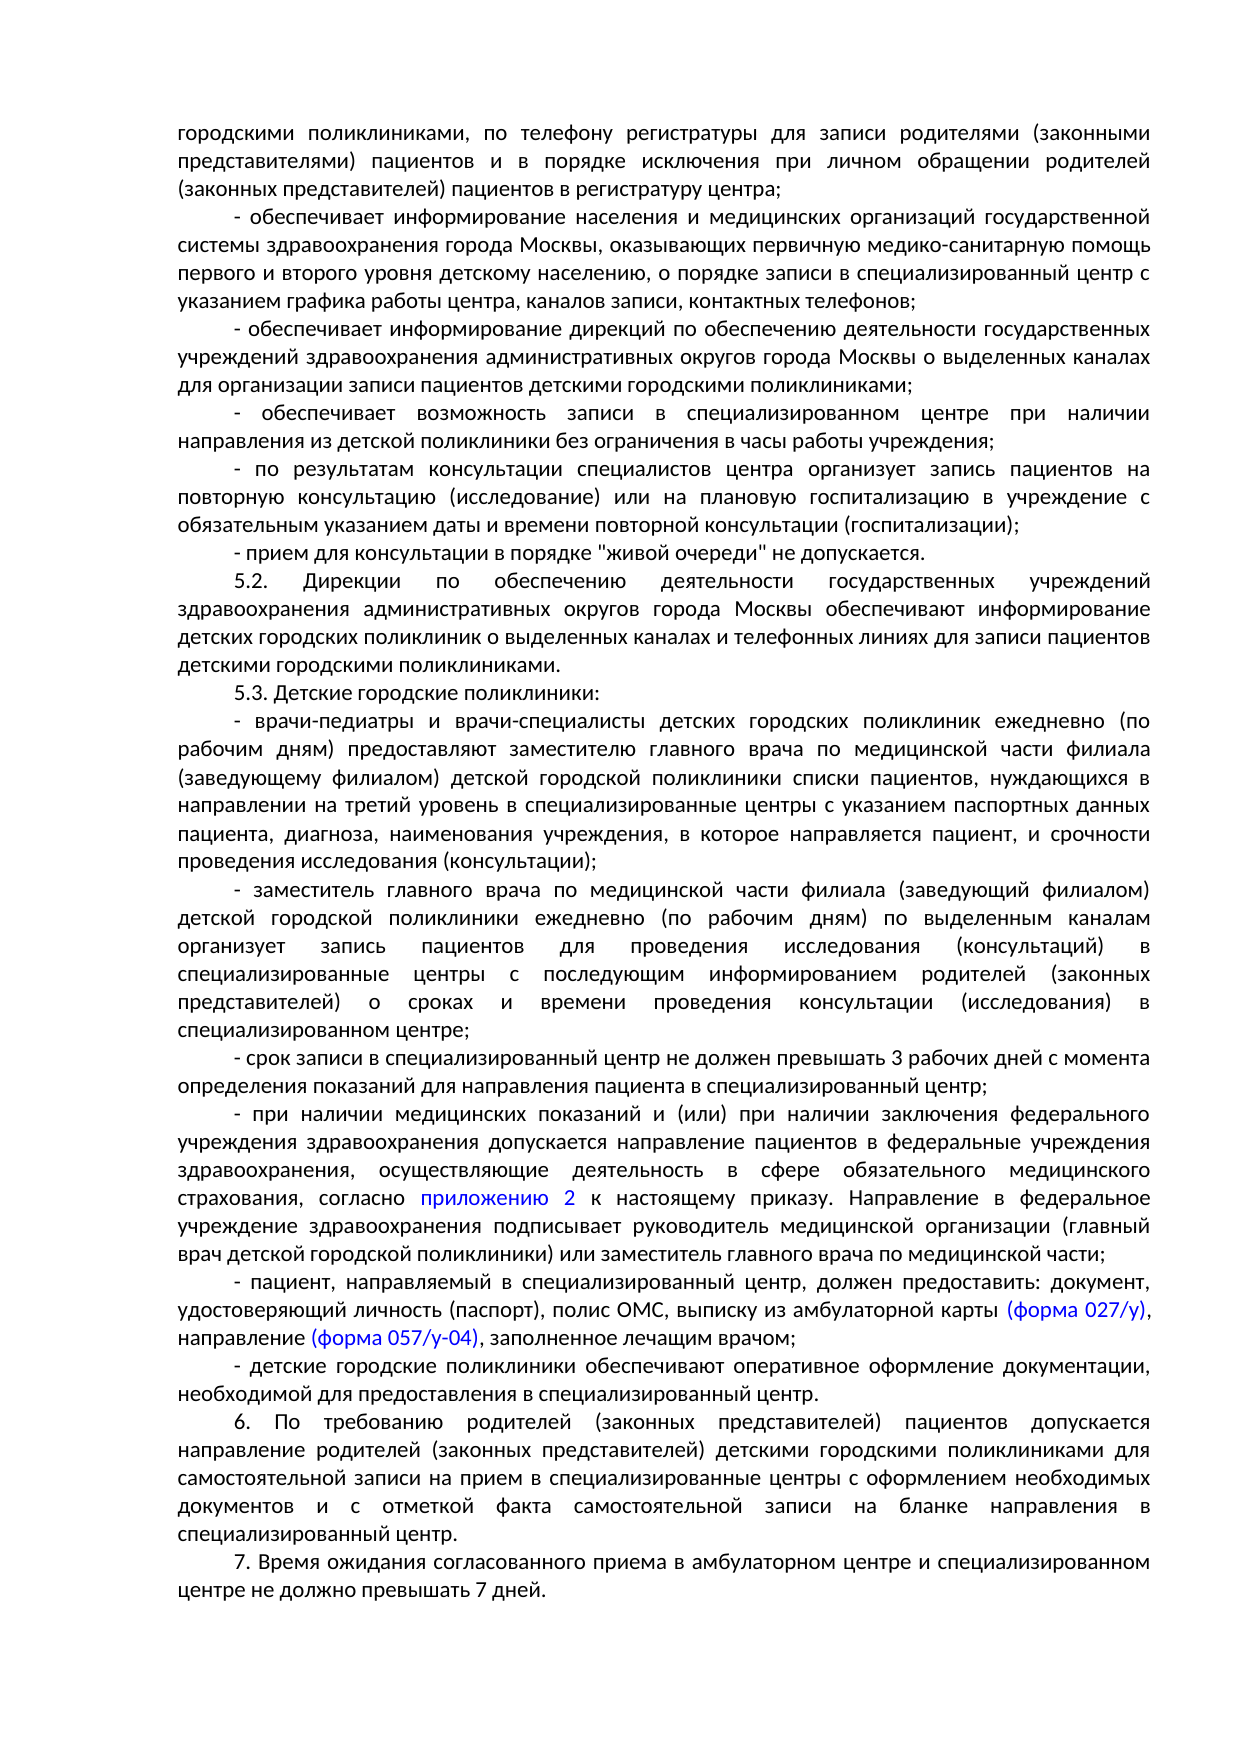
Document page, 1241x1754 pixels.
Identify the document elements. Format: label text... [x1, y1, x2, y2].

text - обеспечивает возможность записи в специализированном центре при наличии направления из детской поликлиники без ограничения в часы работы учреждения; [177, 398, 1152, 454]
text - по результатам консультации специалистов центра организует запись пациентов на повторную консультацию (исследование) или на плановую госпитализацию в учреждение с обязательным указанием даты и времени повторной консультации (госпитализации); [177, 454, 1152, 538]
text - прием для консультации в порядке "живой очереди" не допускается. [177, 538, 1152, 566]
text 7. Время ожидания согласованного приема в амбулаторном центре и специализированном центре не должно превышать 7 дней. [177, 1547, 1152, 1603]
text - срок записи в специализированный центр не должен превышать 3 рабочих дней с момента определения показаний для направления пациента в специализированный центр; [177, 1043, 1152, 1099]
text - пациент, направляемый в специализированный центр, должен предоставить: документ, удостоверяющий личность (паспорт), полис ОМС, выписку из амбулаторной карты (форма 027/у), направление (форма 057/у-04), заполненное лечащим врачом; [177, 1267, 1152, 1351]
text - обеспечивает информирование дирекций по обеспечению деятельности государственных учреждений здравоохранения административных округов города Москвы о выделенных каналах для организации записи пациентов детскими городскими поликлиниками; [177, 314, 1152, 398]
text 6. По требованию родителей (законных представителей) пациентов допускается направление родителей (законных представителей) детскими городскими поликлиниками для самостоятельной записи на прием в специализированные центры с оформлением необходимых документов и с отметкой факта самостоятельной записи на бланке направления в специализированный центр. [177, 1407, 1152, 1547]
text - детские городские поликлиники обеспечивают оперативное оформление документации, необходимой для предоставления в специализированный центр. [177, 1351, 1152, 1407]
text 5.2. Дирекции по обеспечению деятельности государственных учреждений здравоохранения административных округов города Москвы обеспечивают информирование детских городских поликлиник о выделенных каналах и телефонных линиях для записи пациентов детскими городскими поликлиниками. [177, 566, 1152, 678]
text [177, 118, 1152, 202]
text 5.3. Детские городские поликлиники: [177, 678, 1152, 707]
text - обеспечивает информирование населения и медицинских организаций государственной системы здравоохранения города Москвы, оказывающих первичную медико-санитарную помощь первого и второго уровня детскому населению, о порядке записи в специализированный центр с указанием графика работы центра, каналов записи, контактных телефонов; [177, 202, 1152, 314]
text - при наличии медицинских показаний и (или) при наличии заключения федерального учреждения здравоохранения допускается направление пациентов в федеральные учреждения здравоохранения, осуществляющие деятельность в сфере обязательного медицинского страхования, согласно приложению 2 к настоящему приказу. Направление в федеральное учреждение здравоохранения подписывает руководитель медицинской организации (главный врач детской городской поликлиники) или заместитель главного врача по медицинской части; [177, 1099, 1152, 1267]
text - врачи-педиатры и врачи-специалисты детских городских поликлиник ежедневно (по рабочим дням) предоставляют заместителю главного врача по медицинской части филиала (заведующему филиалом) детской городской поликлиники списки пациентов, нуждающихся в направлении на третий уровень в специализированные центры с указанием паспортных данных пациента, диагноза, наименования учреждения, в которое направляется пациент, и срочности проведения исследования (консультации); [177, 707, 1152, 875]
text - заместитель главного врача по медицинской части филиала (заведующий филиалом) детской городской поликлиники ежедневно (по рабочим дням) по выделенным каналам организует запись пациентов для проведения исследования (консультаций) в специализированные центры с последующим информированием родителей (законных представителей) о сроках и времени проведения консультации (исследования) в специализированном центре; [177, 875, 1152, 1043]
